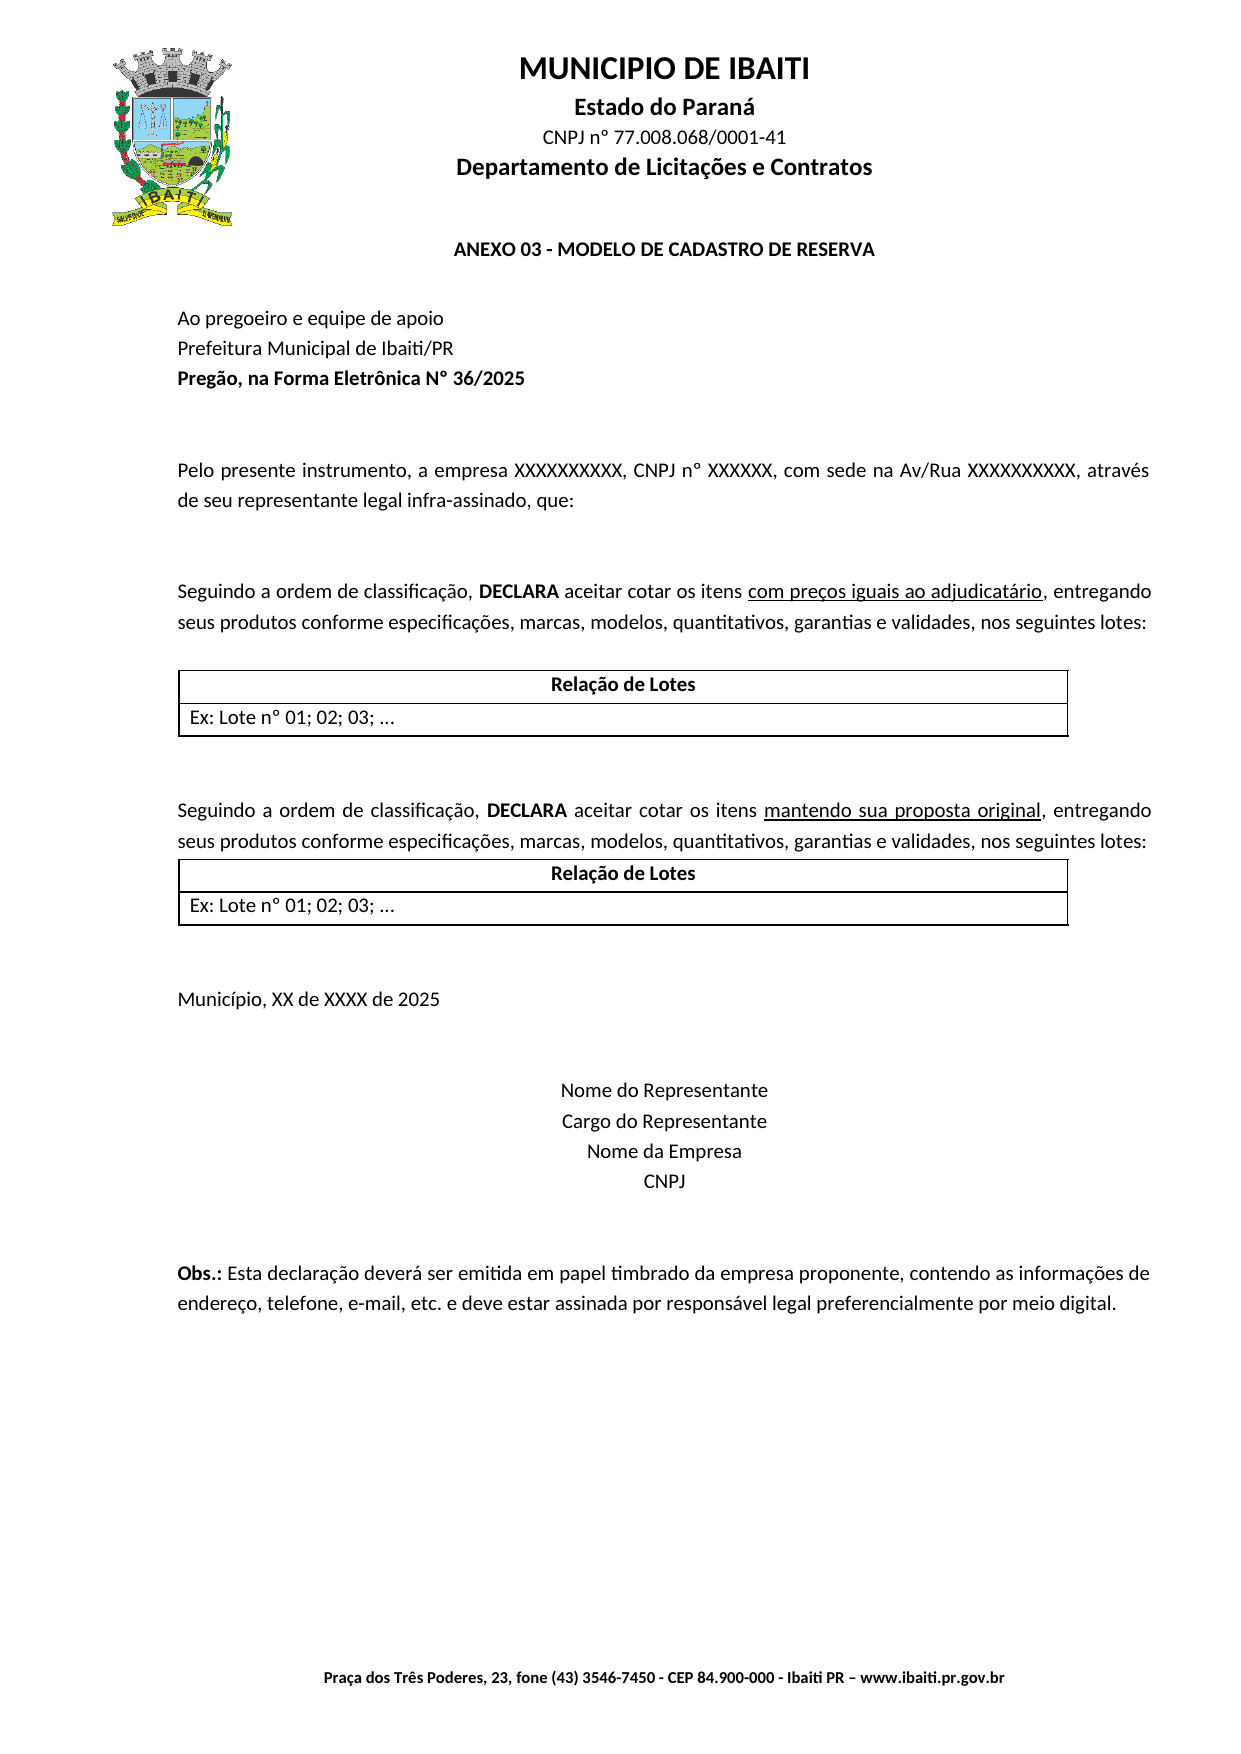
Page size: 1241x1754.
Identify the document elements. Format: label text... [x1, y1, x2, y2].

text Cargo do Representante [177, 1108, 1152, 1133]
text Pelo presente instrumento, a empresa XXXXXXXXXX, CNPJ nº XXXXXX, com sede na Av/Rua XXXXXXXXXX, através de seu representante legal infra-assinado, que: [177, 457, 1152, 513]
text Município, XX de XXXX de 2025 [177, 986, 1152, 1012]
text CNPJ [177, 1169, 1152, 1194]
picture [102, 48, 244, 226]
text Obs.: Esta declaração deverá ser emitida em papel timbrado da empresa proponente, contendo as informações de endereço, telefone, e-mail, etc. e deve estar assinada por responsável legal preferencialmente por meio digital. [177, 1260, 1152, 1316]
table_cell Ex: Lote nº 01; 02; 03; ... [180, 704, 1067, 735]
text Nome da Empresa [177, 1138, 1152, 1164]
text ANEXO 03 - MODELO DE CADASTRO DE RESERVA [177, 236, 1152, 262]
text Nome do Representante [177, 1077, 1152, 1103]
table_cell Ex: Lote nº 01; 02; 03; ... [180, 893, 1067, 924]
table_header Relação de Lotes [180, 671, 1067, 702]
table_header Relação de Lotes [180, 860, 1067, 891]
text Seguindo a ordem de classificação, DECLARA aceitar cotar os itens mantendo sua proposta original, entregando seus produtos conforme especificações, marcas, modelos, quantitativos, garantias e validades, nos seguintes lotes: [177, 798, 1152, 853]
text Prefeitura Municipal de Ibaiti/PR [177, 335, 1152, 361]
text Ao pregoeiro e equipe de apoio [177, 305, 1152, 330]
text Pregão, na Forma Eletrônica Nº 36/2025 [177, 366, 1152, 391]
text Seguindo a ordem de classificação, DECLARA aceitar cotar os itens com preços iguais ao adjudicatário, entregando seus produtos conforme especificações, marcas, modelos, quantitativos, garantias e validades, nos seguintes lotes: [177, 578, 1152, 634]
